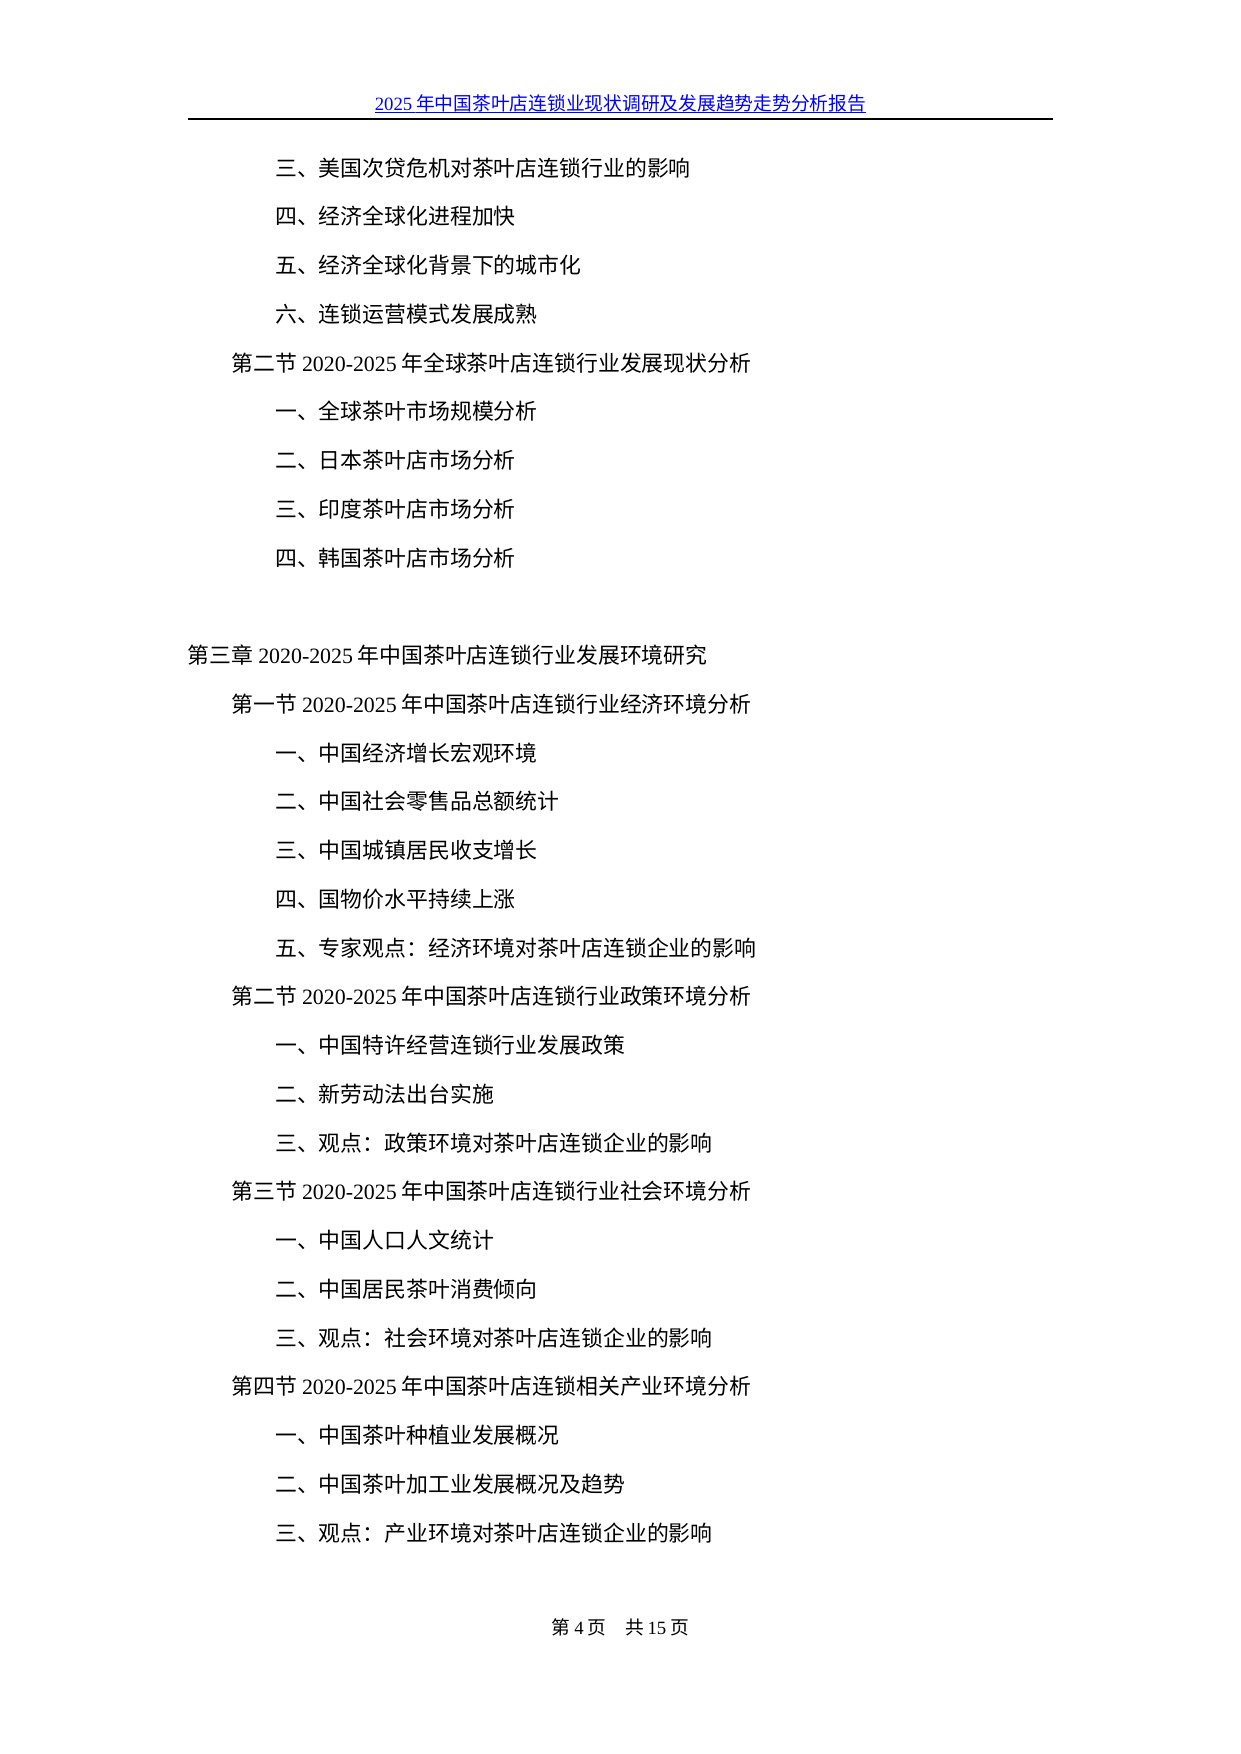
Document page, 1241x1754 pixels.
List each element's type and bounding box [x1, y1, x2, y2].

text [187, 150, 1053, 1548]
